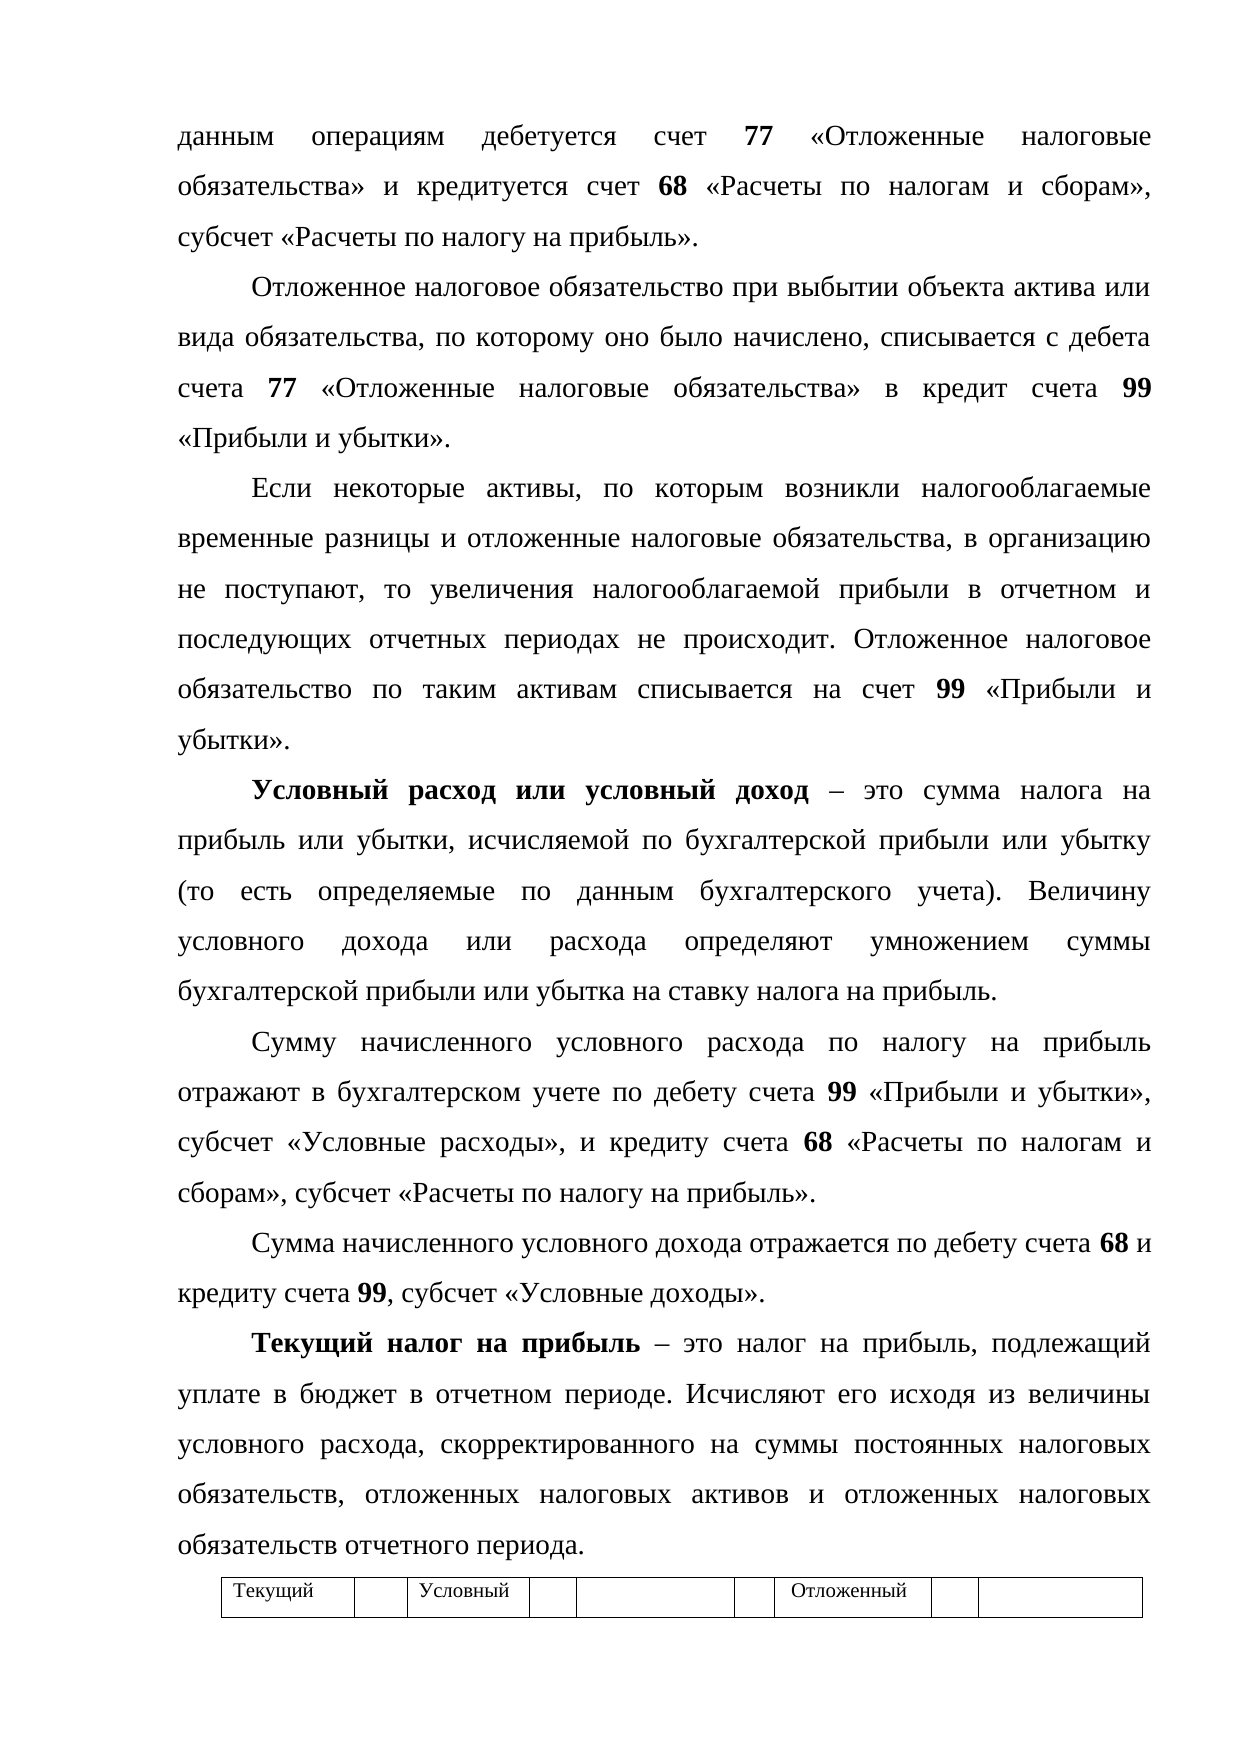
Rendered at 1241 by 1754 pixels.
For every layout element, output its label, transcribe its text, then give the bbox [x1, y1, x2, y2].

text Сумма начисленного условного дохода отражается по дебету счета 68 и кредиту счета 99, субсчет «Условные доходы». [177, 1225, 1152, 1309]
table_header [222, 1578, 354, 1617]
table_header = [355, 1578, 407, 1617]
table_header + [735, 1578, 774, 1617]
text Условный расход или условный доход – это сумма налога на прибыль или убытки, исчисляемой по бухгалтерской прибыли или убытку (то есть определяемые по данным бухгалтерского учета). Величину условного дохода или расхода определяют умножением суммы бухгалтерской прибыли или убытка на ставку налога на прибыль. [177, 772, 1152, 1007]
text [177, 118, 1152, 252]
table_header + [530, 1578, 576, 1617]
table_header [979, 1578, 1142, 1617]
text Отложенное налоговое обязательство при выбытии объекта актива или вида обязательства, по которому оно было начислено, списывается с дебета счета 77 «Отложенные налоговые обязательства» в кредит счета 99 «Прибыли и убытки». [177, 269, 1152, 453]
text Если некоторые активы, по которым возникли налогооблагаемые временные разницы и отложенные налоговые обязательства, в организацию не поступают, то увеличения налогооблагаемой прибыли в отчетном и последующих отчетных периодах не происходит. Отложенное налоговое обязательство по таким активам списывается на счет 99 «Прибыли и убытки». [177, 470, 1152, 755]
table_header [577, 1578, 734, 1617]
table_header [775, 1578, 931, 1617]
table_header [408, 1578, 529, 1617]
text Сумму начисленного условного расхода по налогу на прибыль отражают в бухгалтерском учете по дебету счета 99 «Прибыли и убытки», субсчет «Условные расходы», и кредиту счета 68 «Расчеты по налогам и сборам», субсчет «Расчеты по налогу на прибыль». [177, 1024, 1152, 1208]
text Текущий налог на прибыль – это налог на прибыль, подлежащий уплате в бюджет в отчетном периоде. Исчисляют его исходя из величины условного расхода, скорректированного на суммы постоянных налоговых обязательств, отложенных налоговых активов и отложенных налоговых обязательств отчетного периода. [177, 1326, 1152, 1560]
table_header - [932, 1578, 978, 1617]
